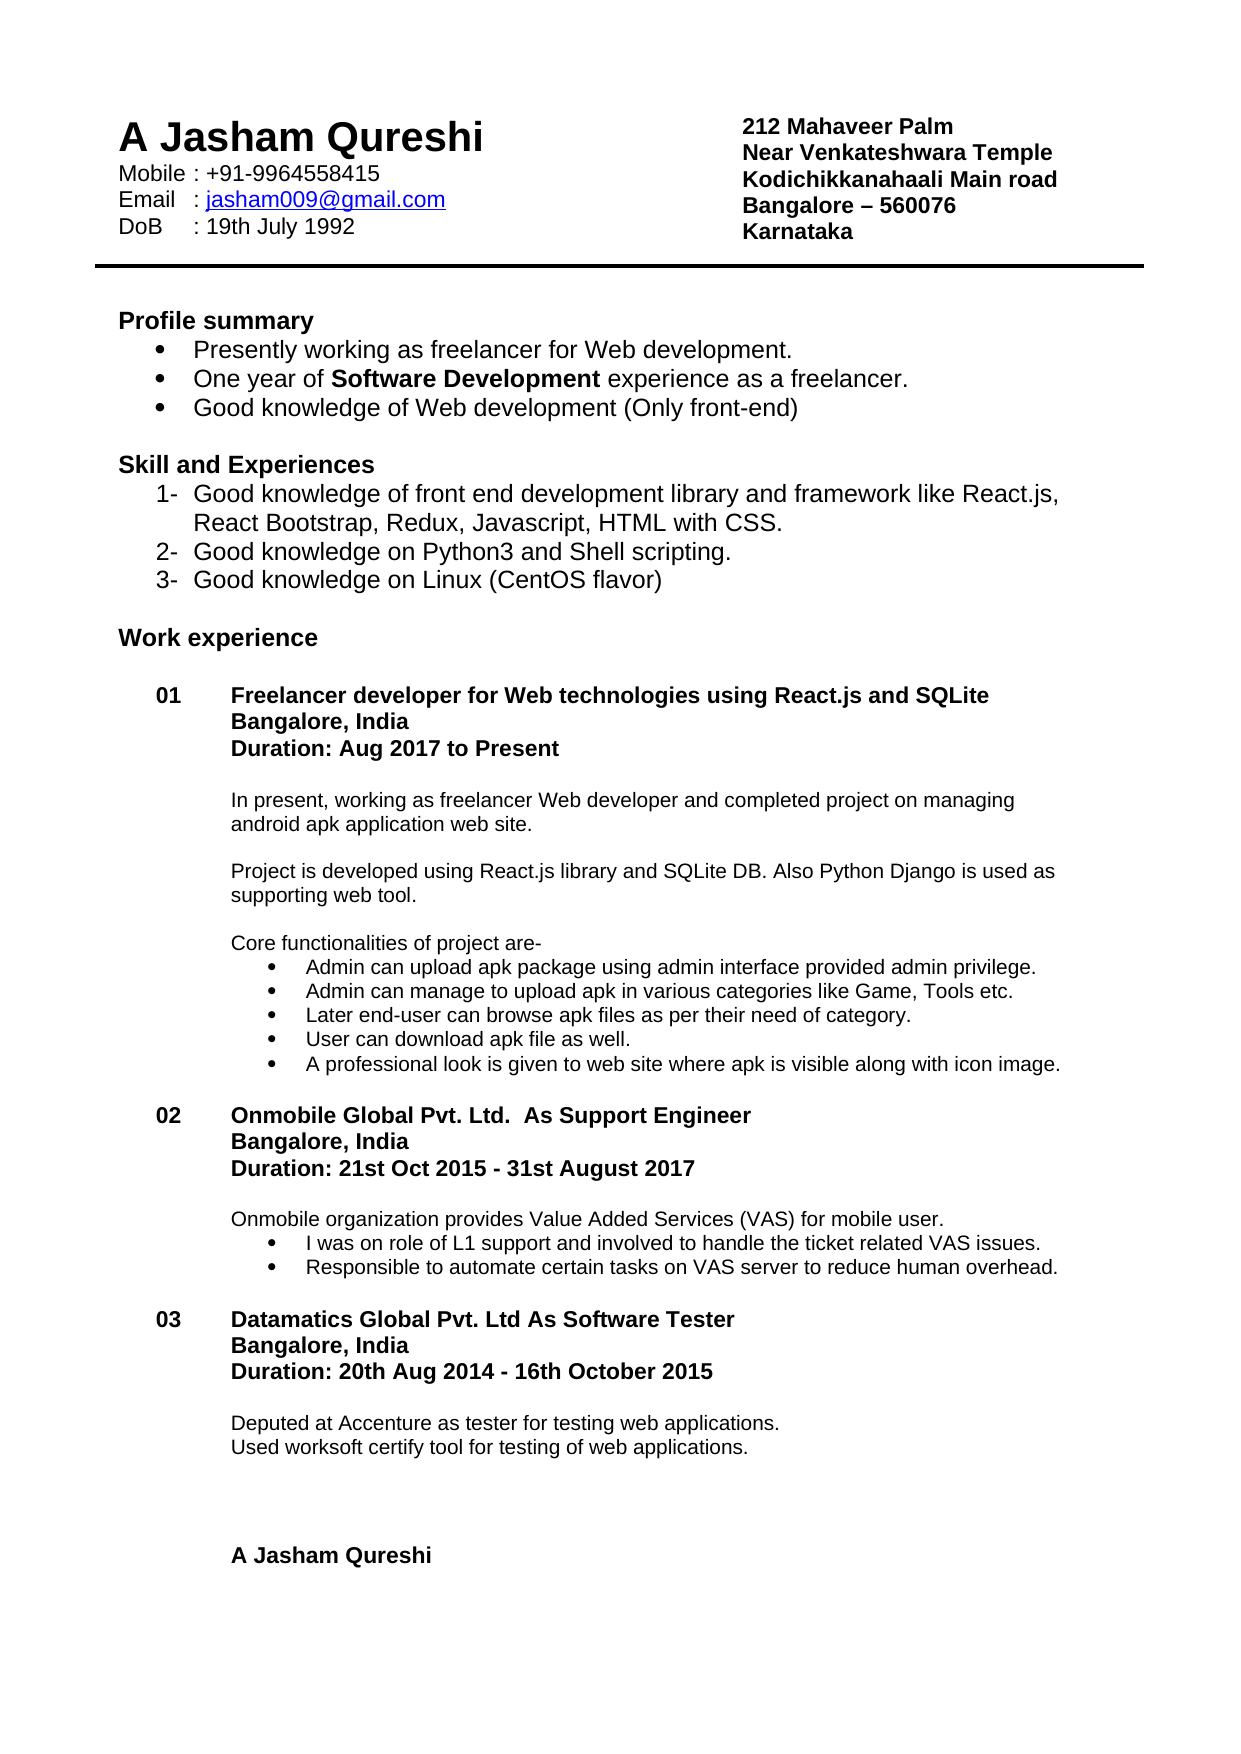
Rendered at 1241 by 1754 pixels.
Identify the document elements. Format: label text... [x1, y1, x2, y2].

text Skill and Experiences [118, 450, 1090, 479]
list Bangalore, India [231, 1128, 1090, 1154]
list In present, working as freelancer Web developer and completed project on managing android apk application web site. [231, 787, 1090, 835]
list A professional look is given to web site where apk is visible along with icon image. [268, 1051, 1090, 1075]
list I was on role of L1 support and involved to handle the ticket related VAS issues. [268, 1231, 1090, 1255]
list Core functionalities of project are- [231, 931, 1090, 955]
list Good knowledge on Linux (CentOS flavor) [156, 565, 1090, 594]
list Presently working as freelancer for Web development. [156, 335, 1090, 364]
list Project is developed using React.js library and SQLite DB. Also Python Django is used as supporting web tool. [231, 859, 1090, 907]
list Duration: 21st Oct 2015 - 31st August 2017 [231, 1154, 1090, 1181]
list Freelancer developer for Web technologies using React.js and SQLite [156, 682, 1090, 708]
text Profile summary [118, 306, 1090, 335]
list Bangalore, India [231, 1332, 1090, 1358]
list Duration: 20th Aug 2014 - 16th October 2015 [231, 1358, 1090, 1385]
list Onmobile organization provides Value Added Services (VAS) for mobile user. [231, 1207, 1090, 1231]
list Later end-user can browse apk files as per their need of category. [268, 1003, 1090, 1027]
list Deputed at Accenture as tester for testing web applications. [231, 1411, 1090, 1435]
list Good knowledge of front end development library and framework like React.js, React Bootstrap, Redux, Javascript, HTML with CSS. [156, 479, 1090, 536]
text Work experience [118, 623, 1090, 651]
list Good knowledge of Web development (Only front-end) [156, 393, 1090, 421]
list One year of Software Development experience as a freelancer. [156, 364, 1090, 393]
list A Jasham Qureshi [231, 1542, 1090, 1568]
list Good knowledge on Python3 and Shell scripting. [156, 536, 1090, 565]
list Onmobile Global Pvt. Ltd. As Support Engineer [156, 1102, 1090, 1128]
list Used worksoft certify tool for testing of web applications. [231, 1435, 1090, 1459]
list Admin can upload apk package using admin interface provided admin privilege. [268, 955, 1090, 979]
list Duration: Aug 2017 to Present [231, 735, 1090, 761]
list Datamatics Global Pvt. Ltd As Software Tester [156, 1306, 1090, 1332]
list Responsible to automate certain tasks on VAS server to reduce human overhead. [268, 1255, 1090, 1279]
list User can download apk file as well. [268, 1027, 1090, 1051]
list Bangalore, India [231, 708, 1090, 735]
list Admin can manage to upload apk in various categories like Game, Tools etc. [268, 979, 1090, 1003]
